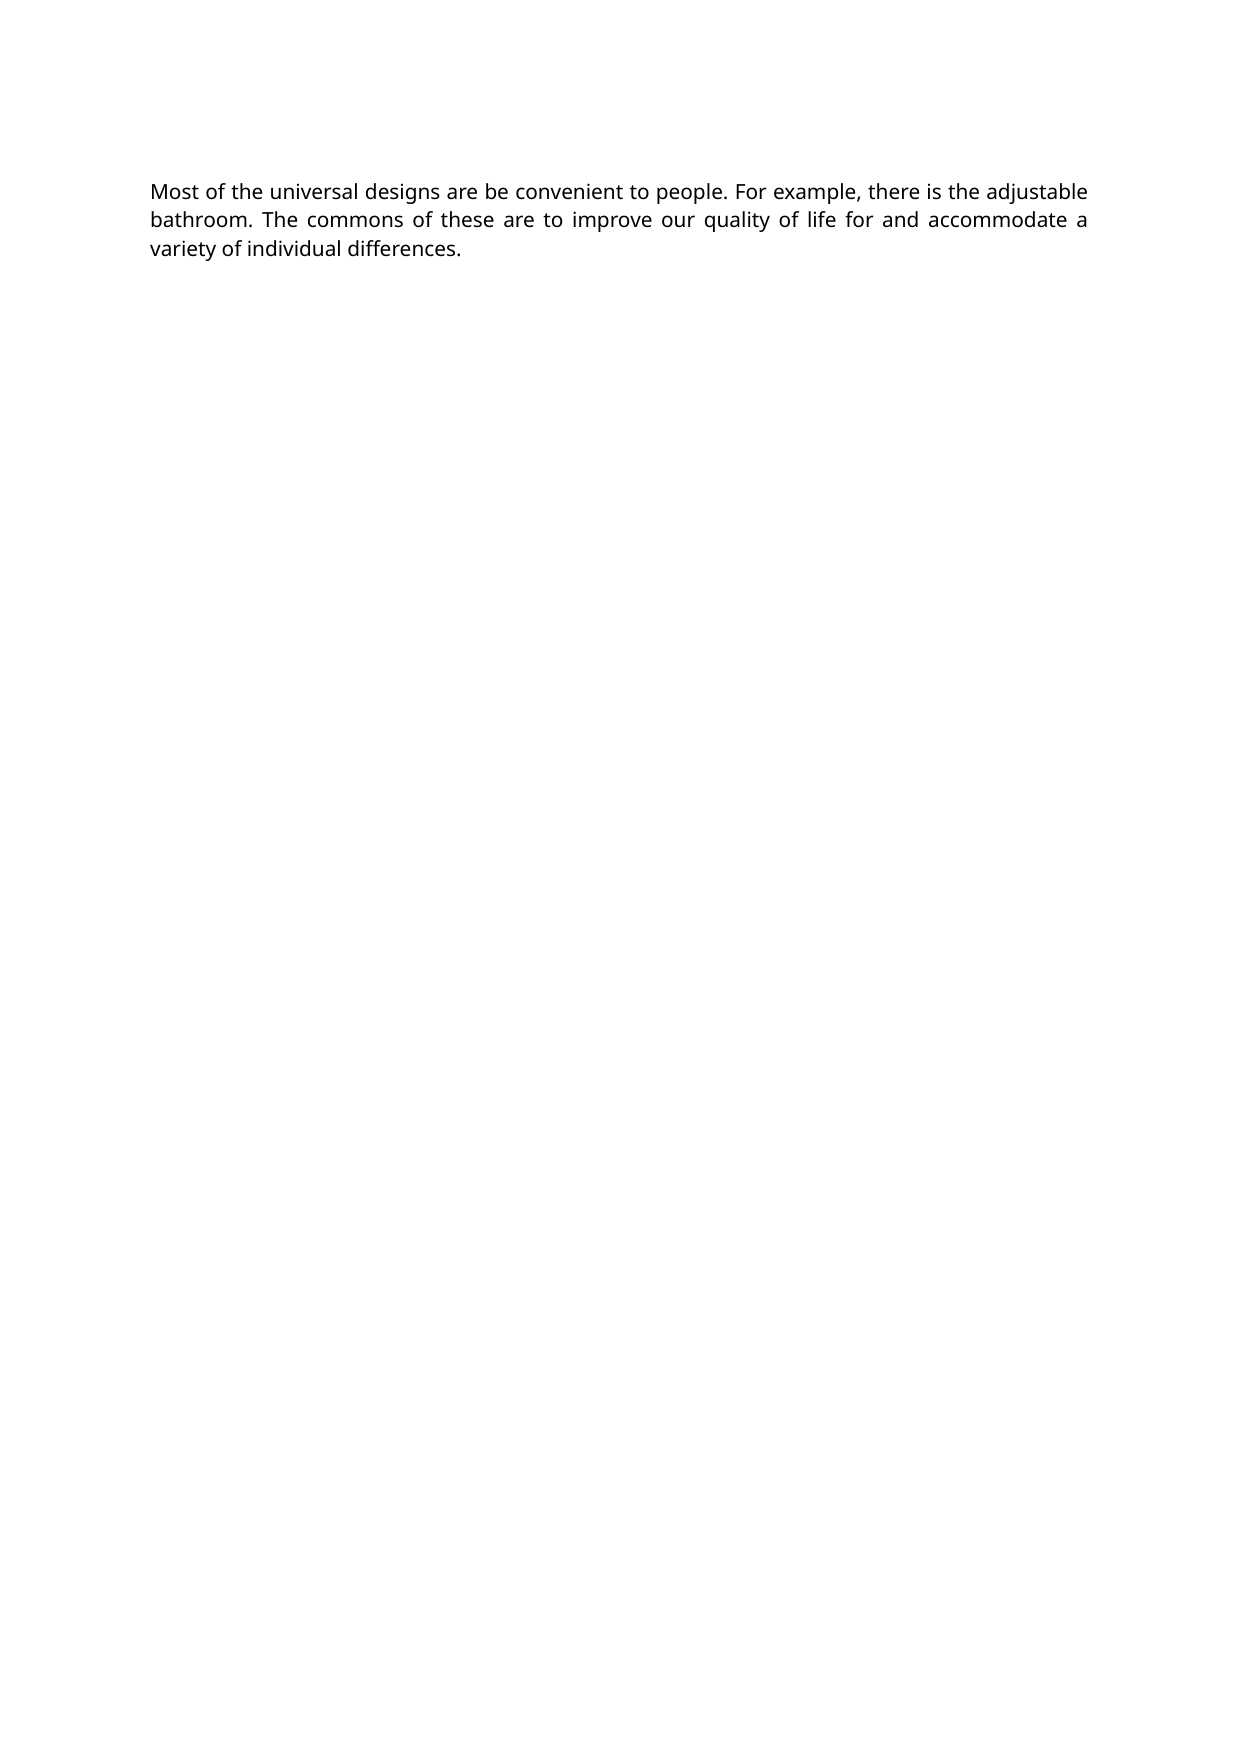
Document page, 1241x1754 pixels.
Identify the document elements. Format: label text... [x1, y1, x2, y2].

text Most of the universal designs are be convenient to people. For example, there is the adjustable bathroom. The commons of these are to improve our quality of life for and accommodate a variety of individual differences. [150, 177, 1090, 262]
